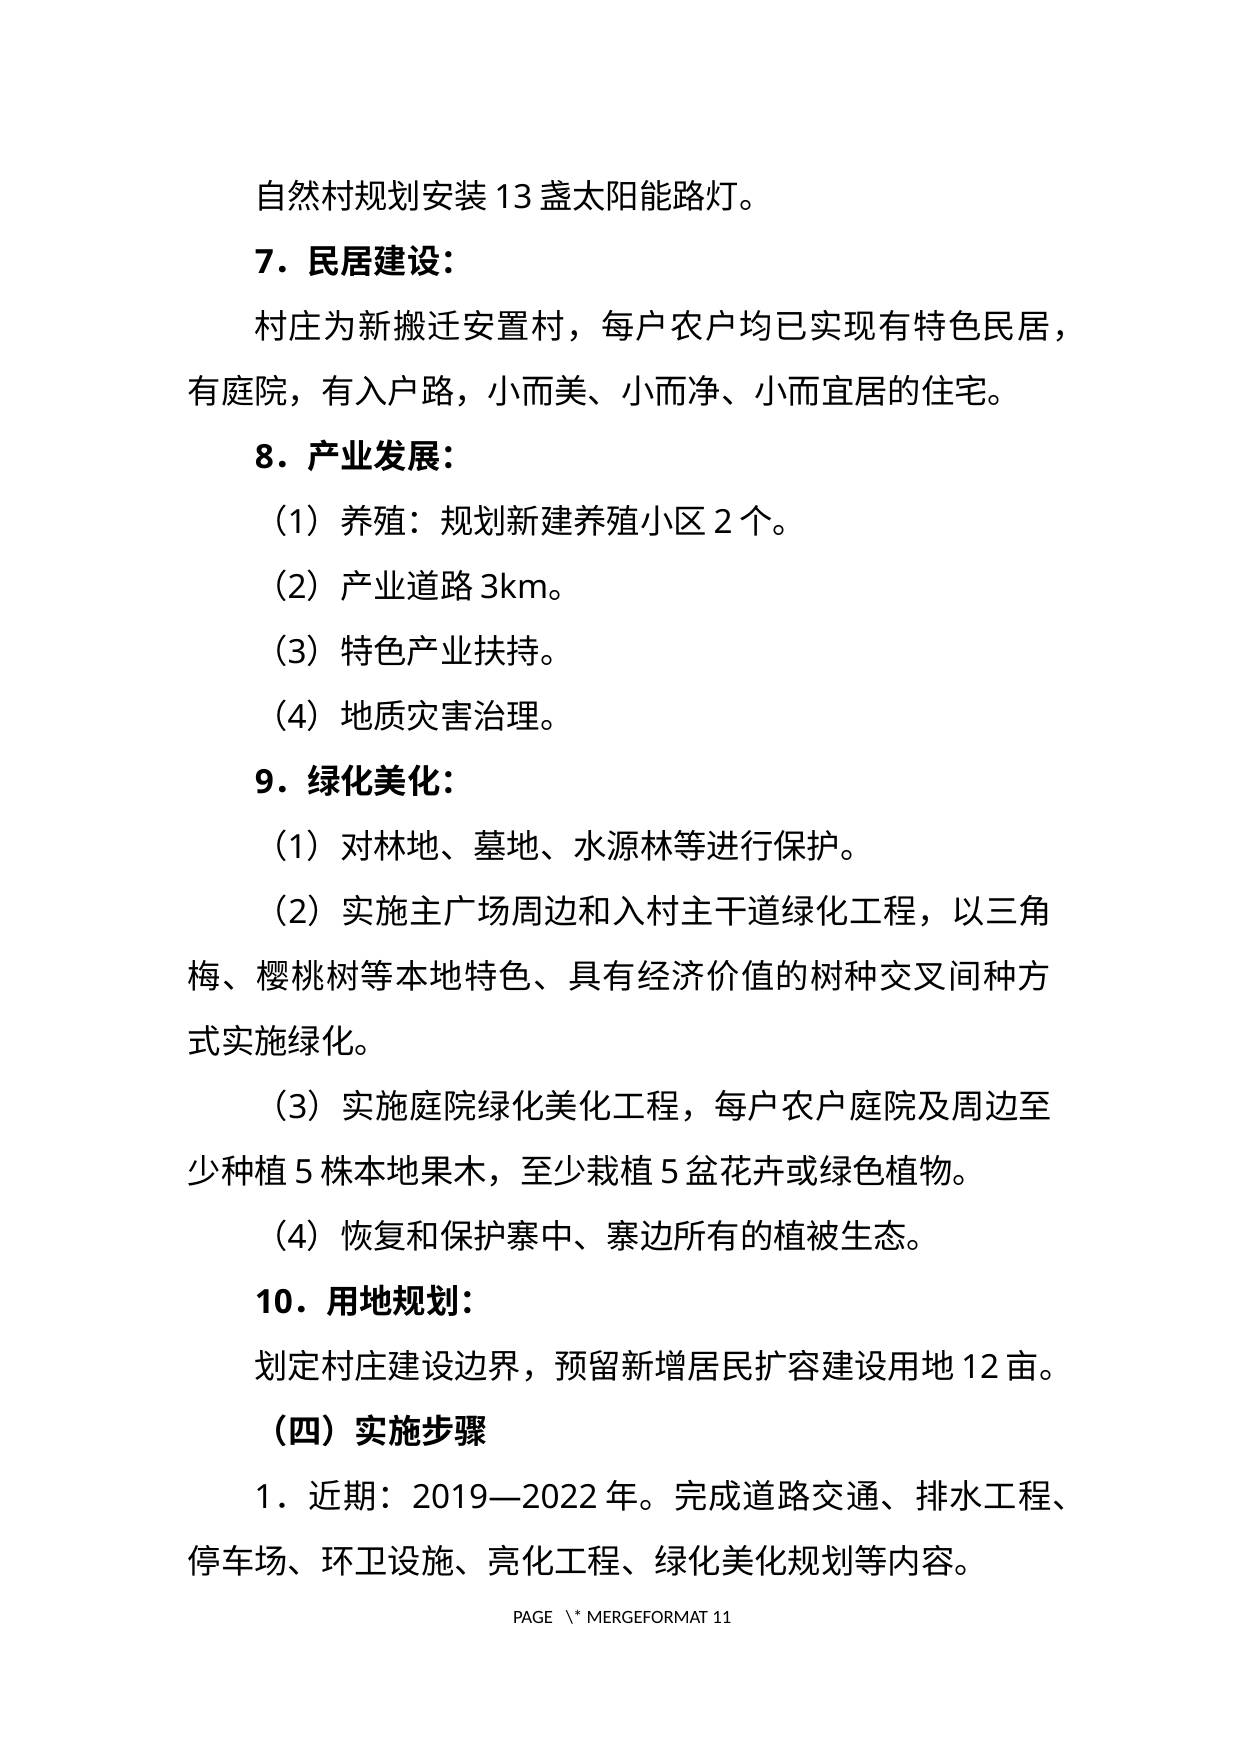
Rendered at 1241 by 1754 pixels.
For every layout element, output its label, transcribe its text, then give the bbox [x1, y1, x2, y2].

text （1）对林地、墓地、水源林等进行保护。 [187, 812, 1053, 877]
text （2）实施主广场周边和入村主干道绿化工程，以三角梅、樱桃树等本地特色、具有经济价值的树种交叉间种方式实施绿化。 [187, 877, 1053, 1072]
text （4）恢复和保护寨中、寨边所有的植被生态。 [187, 1202, 1053, 1267]
text （1）养殖：规划新建养殖小区2个。 [187, 487, 1053, 552]
text 1．近期：2019—2022年。完成道路交通、排水工程、停车场、环卫设施、亮化工程、绿化美化规划等内容。 [187, 1462, 1053, 1592]
text （4）地质灾害治理。 [187, 682, 1053, 747]
text 8．产业发展： [187, 422, 1053, 487]
text 10．用地规划： [187, 1267, 1053, 1332]
text （3）实施庭院绿化美化工程，每户农户庭院及周边至少种植5株本地果木，至少栽植5盆花卉或绿色植物。 [187, 1072, 1053, 1202]
text 自然村规划安装13盏太阳能路灯。 [187, 162, 1053, 227]
text （2）产业道路3km。 [187, 552, 1053, 617]
text 9．绿化美化： [187, 747, 1053, 812]
text （四）实施步骤 [187, 1397, 1053, 1462]
text 划定村庄建设边界，预留新增居民扩容建设用地12亩。 [187, 1332, 1053, 1397]
text 7．民居建设： [187, 227, 1053, 292]
text 村庄为新搬迁安置村，每户农户均已实现有特色民居，有庭院，有入户路，小而美、小而净、小而宜居的住宅。 [187, 292, 1053, 422]
text （3）特色产业扶持。 [187, 617, 1053, 682]
